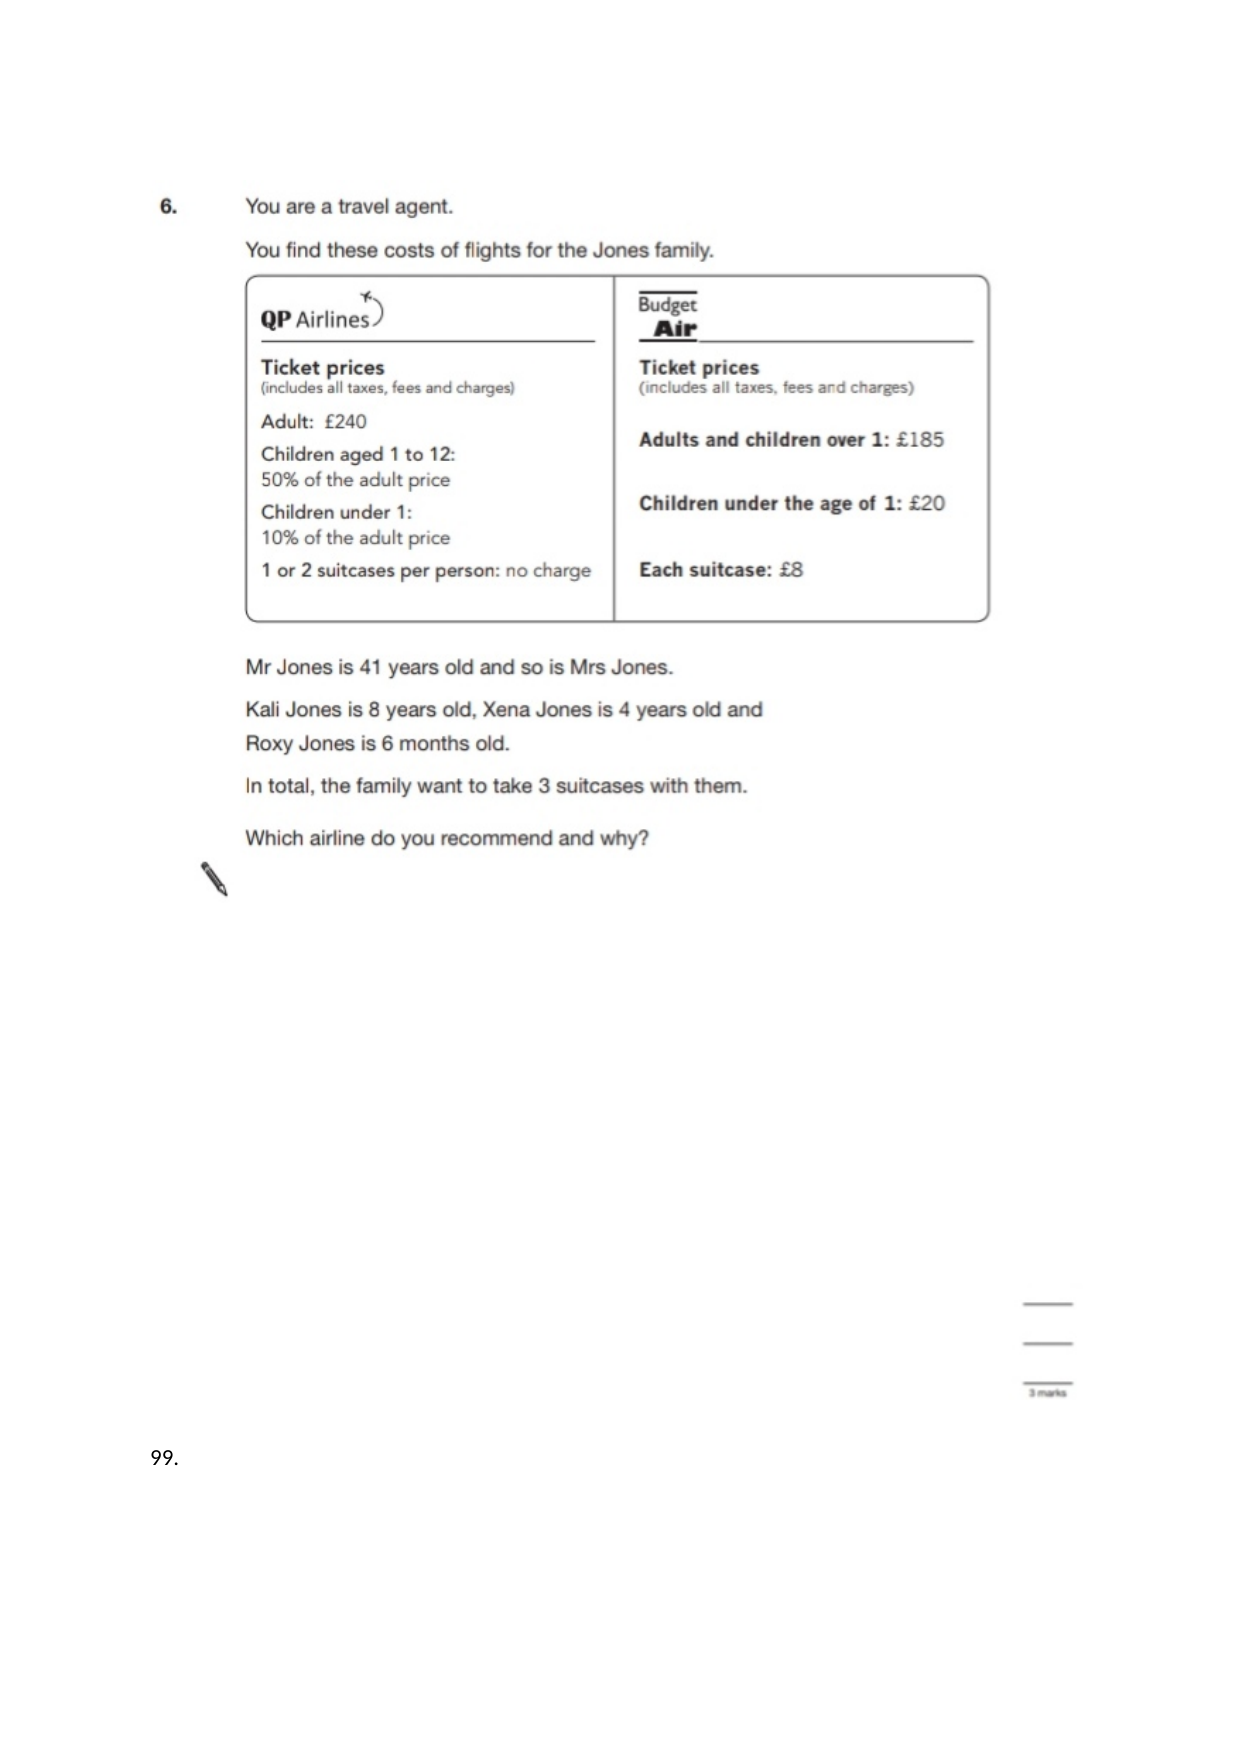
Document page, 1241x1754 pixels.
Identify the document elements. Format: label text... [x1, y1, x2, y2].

picture [150, 180, 1091, 1424]
text 99. [150, 1443, 1090, 1471]
